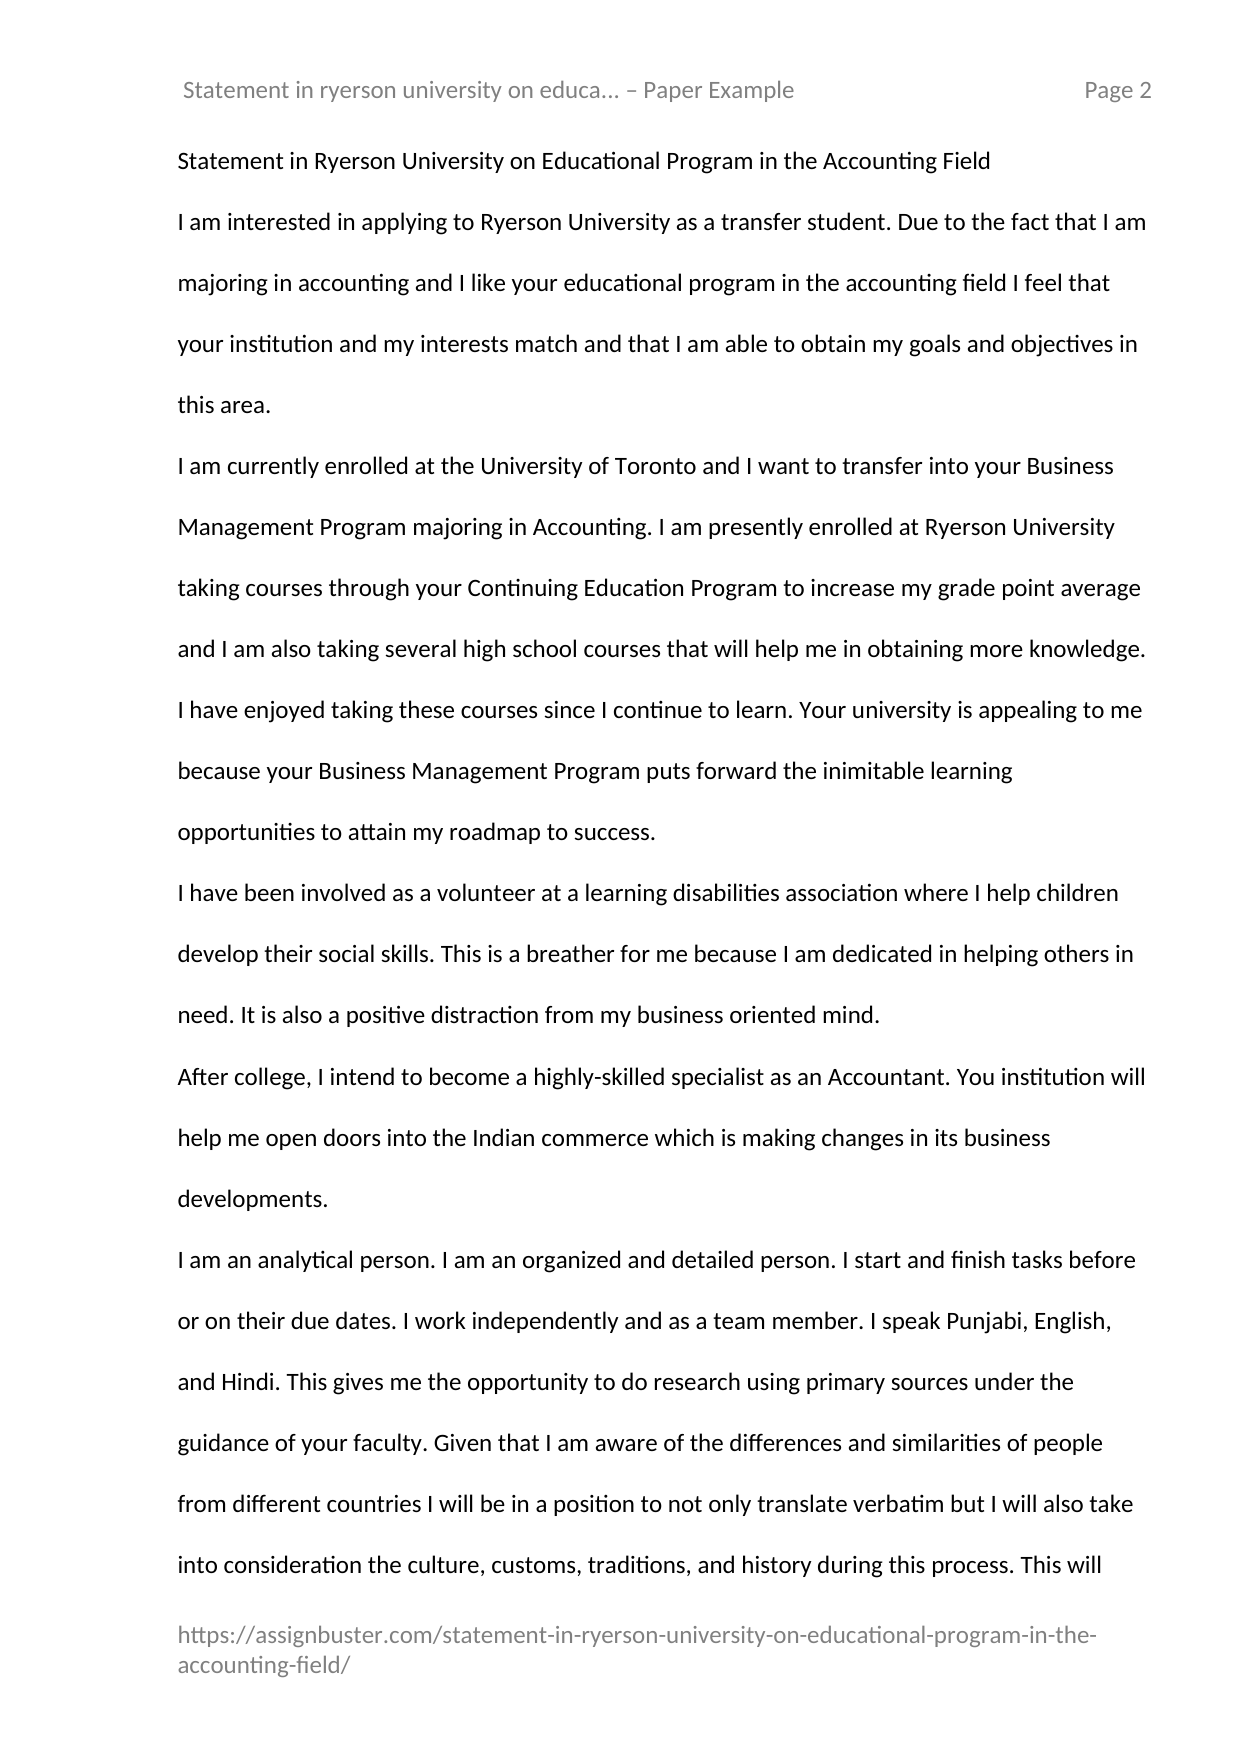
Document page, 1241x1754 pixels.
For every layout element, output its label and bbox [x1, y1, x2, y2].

text [177, 145, 1152, 1579]
